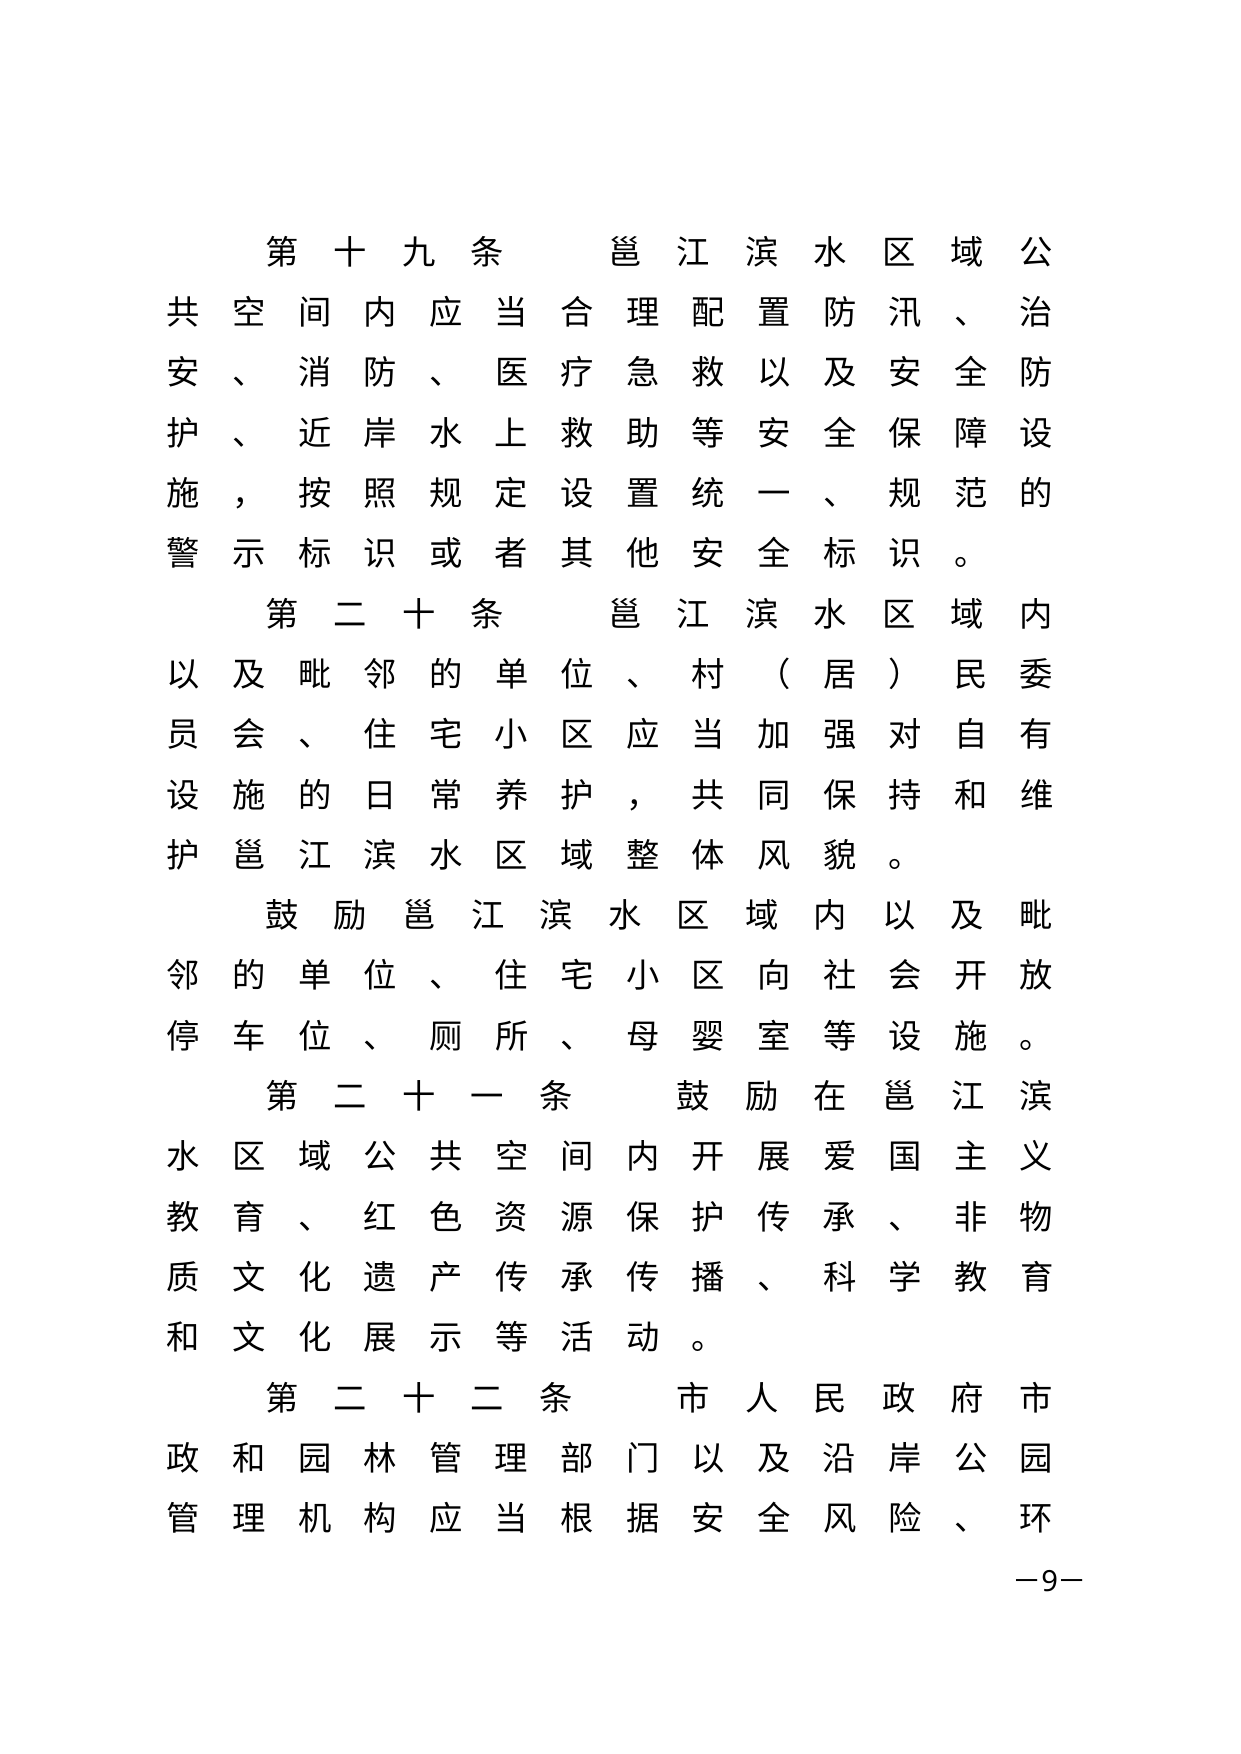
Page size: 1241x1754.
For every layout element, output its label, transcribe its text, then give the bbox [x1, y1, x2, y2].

text 第二十条 邕江滨水区域内以及毗邻的单位、村（居）民委员会、住宅小区应当加强对自有设施的日常养护，共同保持和维护邕江滨水区域整体风貌。 [167, 581, 1085, 883]
text 第十九条 邕江滨水区域公共空间内应当合理配置防汛、治安、消防、医疗急救以及安全防护、近岸水上救助等安全保障设施，按照规定设置统一、规范的警示标识或者其他安全标识。 [167, 219, 1085, 581]
text 鼓励邕江滨水区域内以及毗邻的单位、住宅小区向社会开放停车位、厕所、母婴室等设施。 [167, 883, 1085, 1064]
text 第二十二条 市人民政府市政和园林管理部门以及沿岸公园管理机构应当根据安全风险、环境影响、区域条件等实际情况，合理划定并公布邕江滨水区域内禁止下水游泳、垂钓的区域，并通过设置标识、公告等方式向社会公众进行提示、告知。 [167, 1365, 1085, 1546]
text 第二十一条 鼓励在邕江滨水区域公共空间内开展爱国主义教育、红色资源保护传承、非物质文化遗产传承传播、科学教育和文化展示等活动。 [167, 1064, 1085, 1365]
